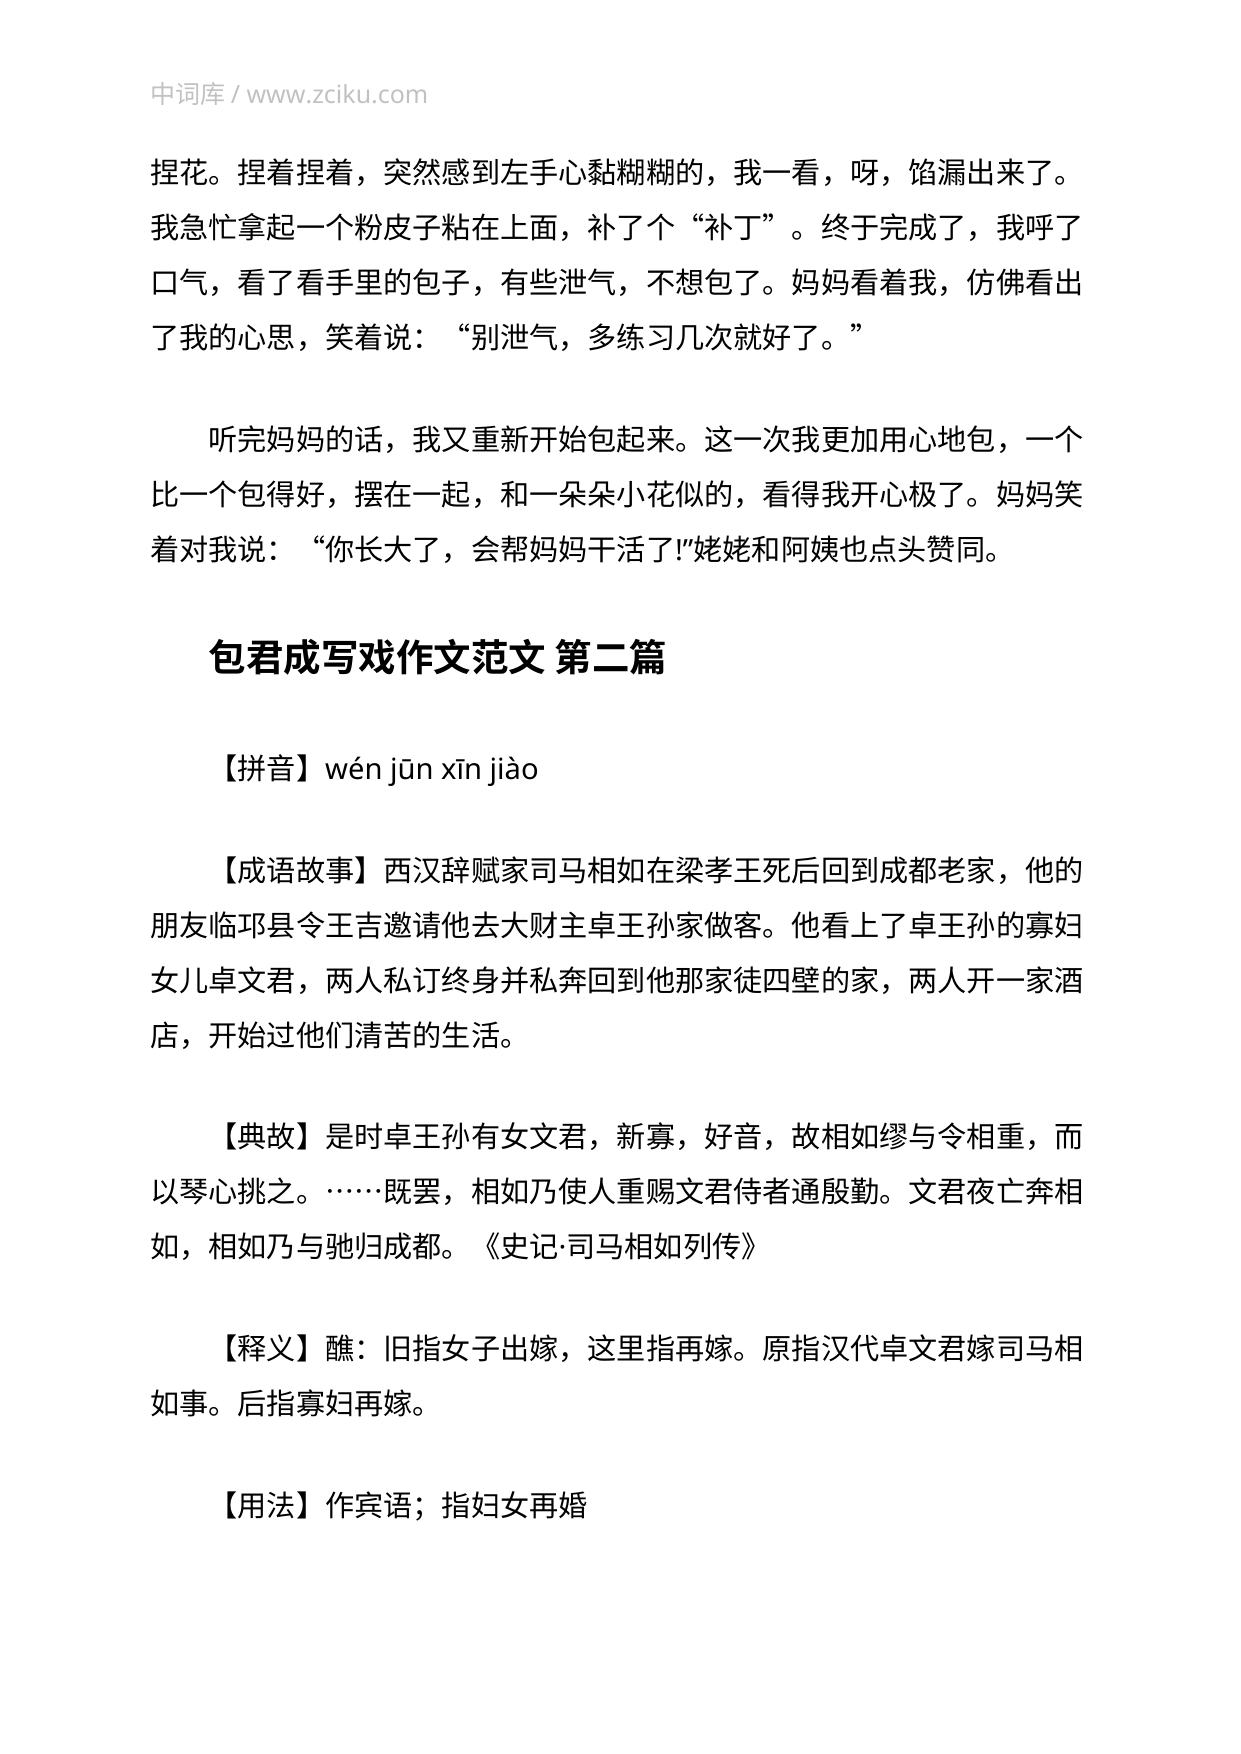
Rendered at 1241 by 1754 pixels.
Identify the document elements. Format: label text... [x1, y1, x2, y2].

text 【用法】作宾语；指妇女再婚 [150, 1482, 1090, 1525]
text 【拼音】wén jūn xīn jiào [150, 746, 1090, 788]
text 听完妈妈的话，我又重新开始包起来。这一次我更加用心地包，一个比一个包得好，摆在一起，和一朵朵小花似的，看得我开心极了。妈妈笑着对我说：“你长大了，会帮妈妈干活了!”姥姥和阿姨也点头赞同。 [150, 416, 1090, 569]
text 【成语故事】西汉辞赋家司马相如在梁孝王死后回到成都老家，他的朋友临邛县令王吉邀请他去大财主卓王孙家做客。他看上了卓王孙的寡妇女儿卓文君，两人私订终身并私奔回到他那家徒四壁的家，两人开一家酒店，开始过他们清苦的生活。 [150, 848, 1090, 1054]
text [150, 150, 1090, 357]
text 包君成写戏作文范文 第二篇 [150, 628, 1090, 682]
text 【释义】醮：旧指女子出嫁，这里指再嫁。原指汉代卓文君嫁司马相如事。后指寡妇再嫁。 [150, 1326, 1090, 1423]
text 【典故】是时卓王孙有女文君，新寡，好音，故相如缪与令相重，而以琴心挑之。……既罢，相如乃使人重赐文君侍者通殷勤。文君夜亡奔相如，相如乃与驰归成都。《史记·司马相如列传》 [150, 1114, 1090, 1266]
